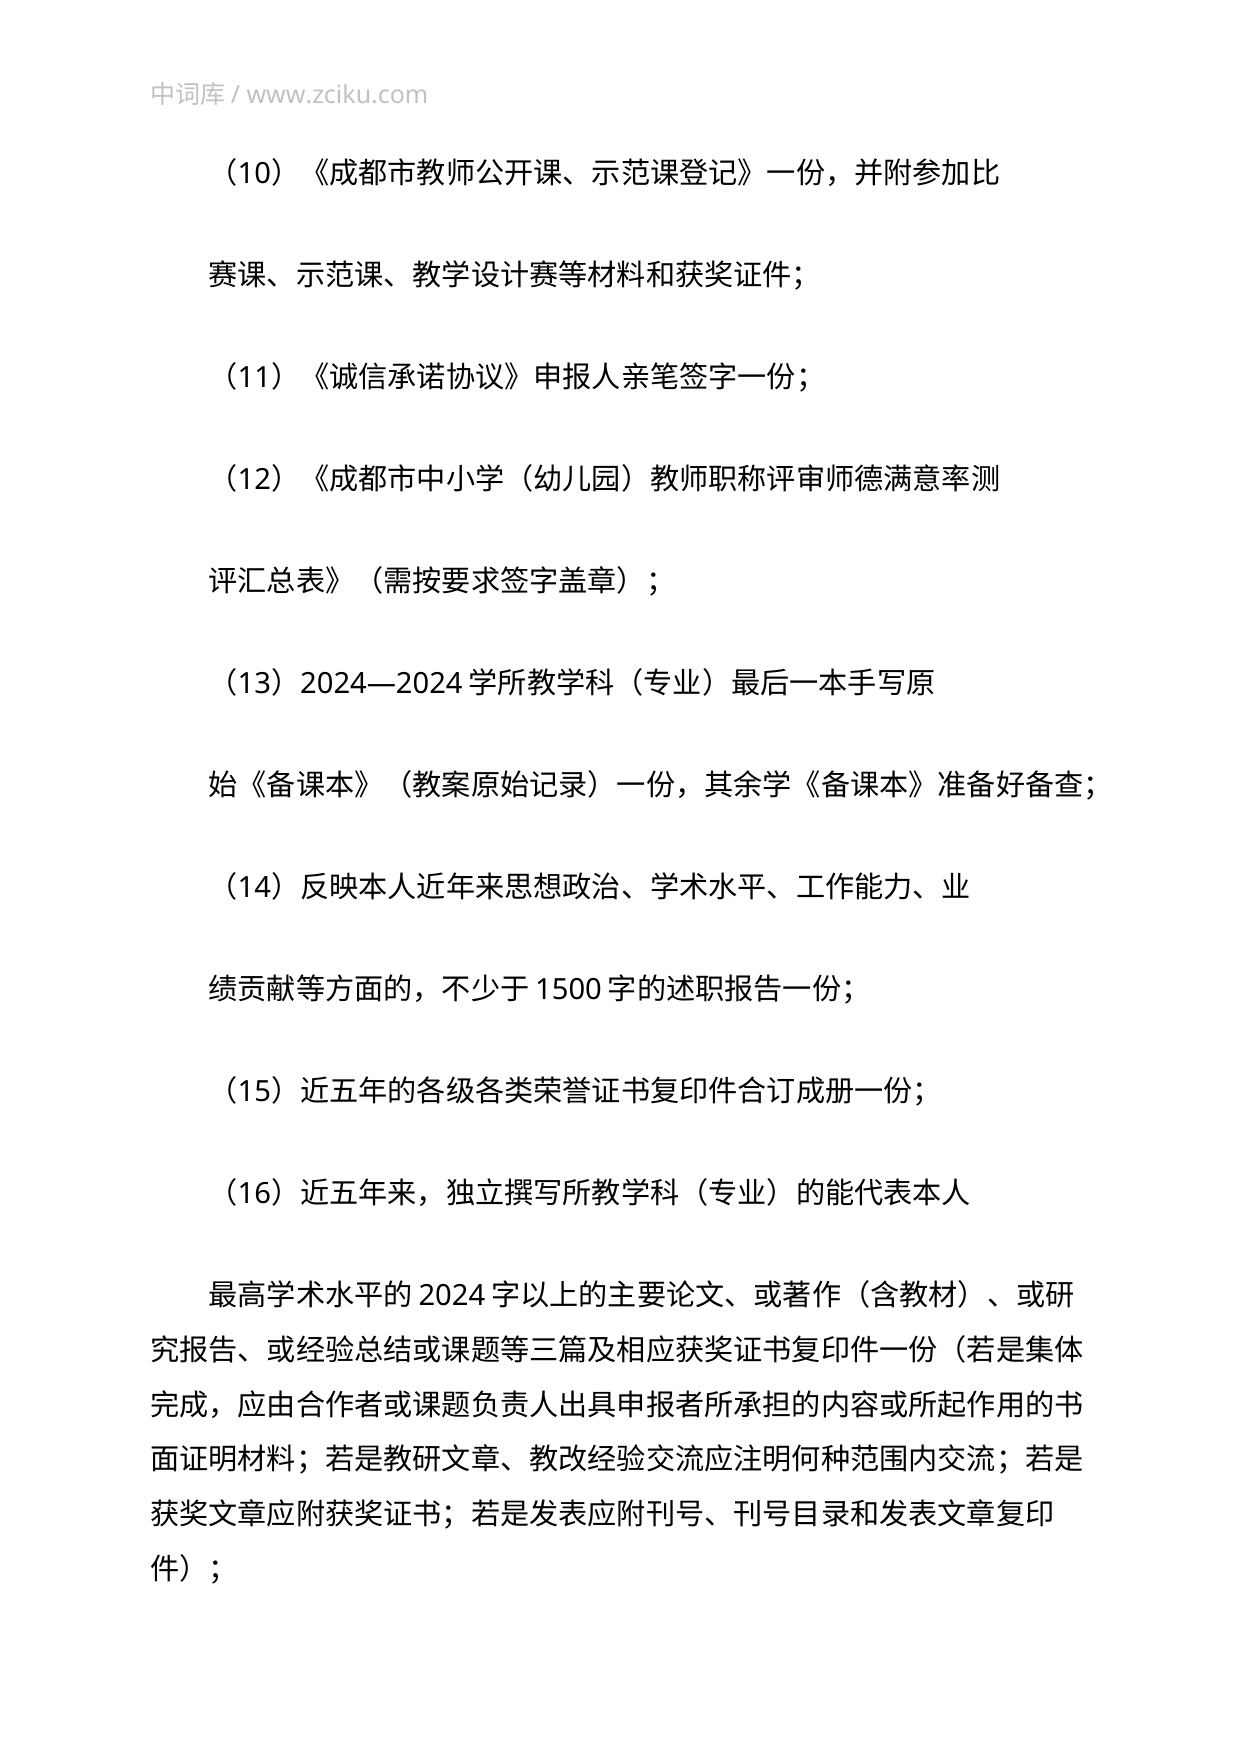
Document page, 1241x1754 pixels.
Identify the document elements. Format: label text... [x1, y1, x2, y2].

text 评汇总表》（需按要求签字盖章）； [150, 558, 1090, 600]
text （13）2024—2024学所教学科（专业）最后一本手写原 [150, 659, 1090, 702]
text （10）《成都市教师公开课、示范课登记》一份，并附参加比 [150, 150, 1090, 192]
text （16）近五年来，独立撰写所教学科（专业）的能代表本人 [150, 1169, 1090, 1212]
text 赛课、示范课、教学设计赛等材料和获奖证件； [150, 252, 1090, 294]
text 始《备课本》（教案原始记录）一份，其余学《备课本》准备好备查； [150, 761, 1090, 804]
text 最高学术水平的2024字以上的主要论文、或著作（含教材）、或研究报告、或经验总结或课题等三篇及相应获奖证书复印件一份（若是集体完成，应由合作者或课题负责人出具申报者所承担的内容或所起作用的书面证明材料；若是教研文章、教改经验交流应注明何种范围内交流；若是获奖文章应附获奖证书；若是发表应附刊号、刊号目录和发表文章复印件）； [150, 1271, 1090, 1588]
text （12）《成都市中小学（幼儿园）教师职称评审师德满意率测 [150, 456, 1090, 498]
text 绩贡献等方面的，不少于1500字的述职报告一份； [150, 965, 1090, 1008]
text （14）反映本人近年来思想政治、学术水平、工作能力、业 [150, 863, 1090, 906]
text （15）近五年的各级各类荣誉证书复印件合订成册一份； [150, 1067, 1090, 1109]
text （11）《诚信承诺协议》申报人亲笔签字一份； [150, 354, 1090, 396]
